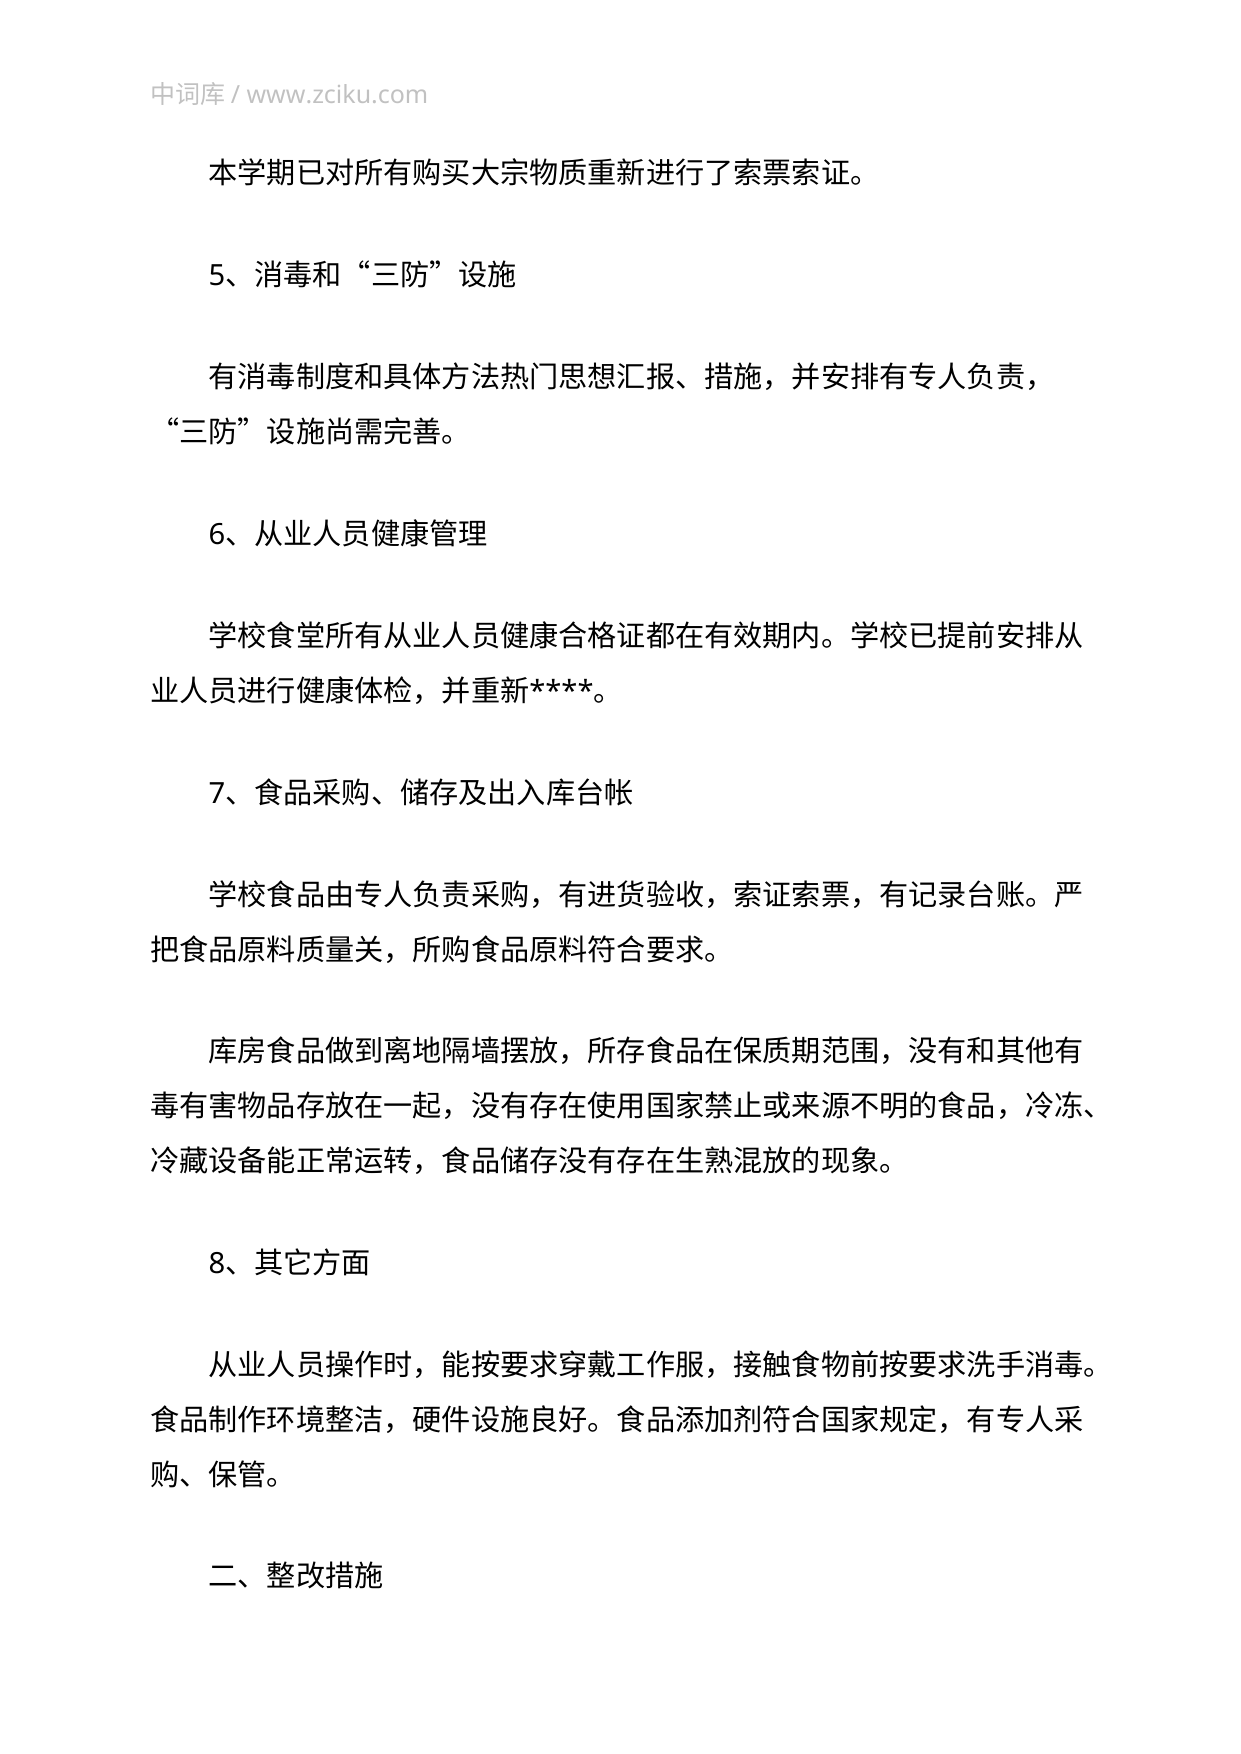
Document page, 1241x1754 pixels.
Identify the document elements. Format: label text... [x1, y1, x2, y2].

text 8、其它方面 [150, 1239, 1090, 1282]
text 本学期已对所有购买大宗物质重新进行了索票索证。 [150, 150, 1090, 192]
text 学校食品由专人负责采购，有进货验收，索证索票，有记录台账。严把食品原料质量关，所购食品原料符合要求。 [150, 871, 1090, 968]
text 5、消毒和“三防”设施 [150, 252, 1090, 294]
text 二、整改措施 [150, 1553, 1090, 1595]
text 7、食品采购、储存及出入库台帐 [150, 769, 1090, 812]
text 6、从业人员健康管理 [150, 510, 1090, 553]
text 有消毒制度和具体方法热门思想汇报、措施，并安排有专人负责，“三防”设施尚需完善。 [150, 354, 1090, 451]
text 学校食堂所有从业人员健康合格证都在有效期内。学校已提前安排从业人员进行健康体检，并重新****。 [150, 612, 1090, 710]
text 从业人员操作时，能按要求穿戴工作服，接触食物前按要求洗手消毒。食品制作环境整洁，硬件设施良好。食品添加剂符合国家规定，有专人采购、保管。 [150, 1341, 1090, 1493]
text 库房食品做到离地隔墙摆放，所存食品在保质期范围，没有和其他有毒有害物品存放在一起，没有存在使用国家禁止或来源不明的食品，冷冻、冷藏设备能正常运转，食品储存没有存在生熟混放的现象。 [150, 1028, 1090, 1180]
